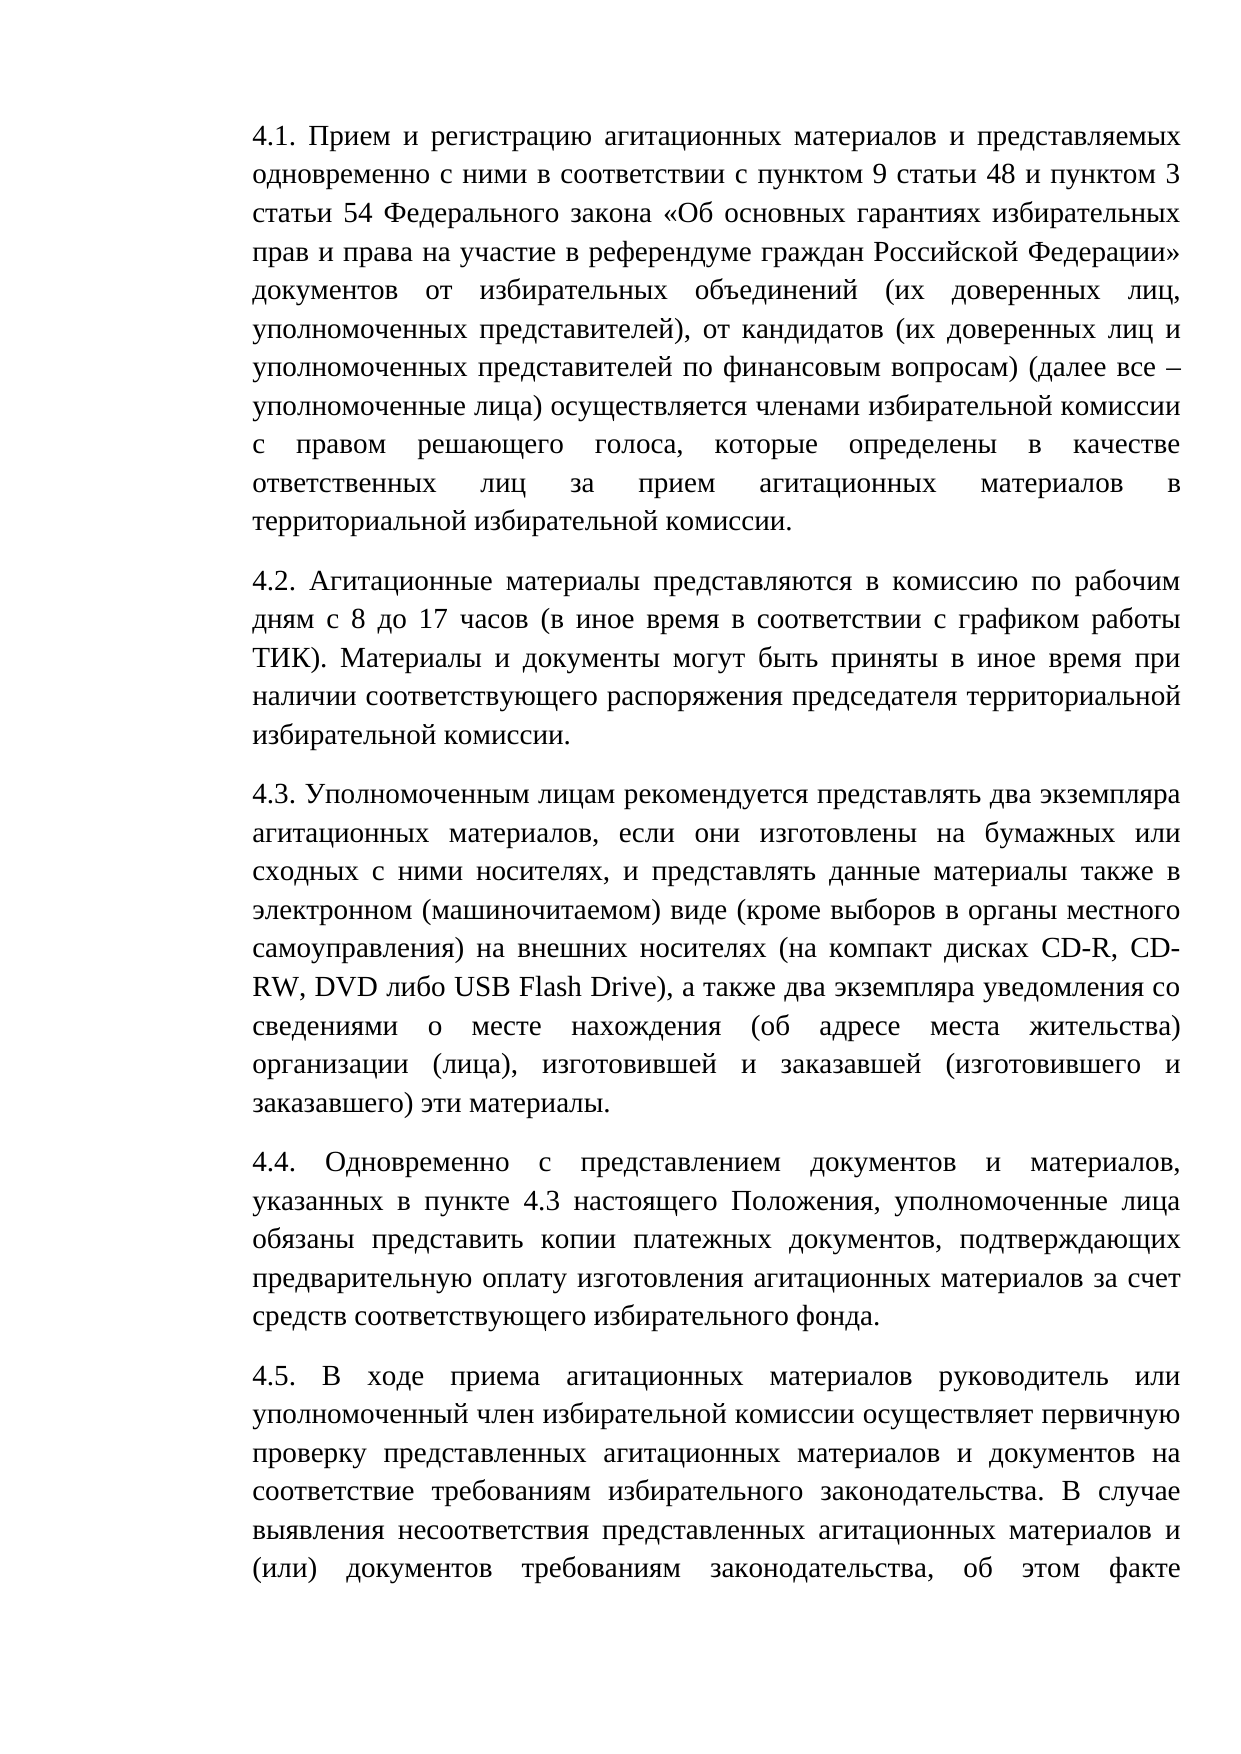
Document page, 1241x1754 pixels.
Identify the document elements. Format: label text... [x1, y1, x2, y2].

text 4.3. Уполномоченным лицам рекомендуется представлять два экземпляра агитационных материалов, если они изготовлены на бумажных или сходных с ними носителях, и представлять данные материалы также в электронном (машиночитаемом) виде (кроме выборов в органы местного самоуправления) на внешних носителях (на компакт дисках CD-R, CD-RW, DVD либо USB Flash Drive), а также два экземпляра уведомления со сведениями о месте нахождения (об адресе места жительства) организации (лица), изготовившей и заказавшей (изготовившего и заказавшего) эти материалы. [252, 776, 1181, 1118]
text 4.4. Одновременно с представлением документов и материалов, указанных в пункте 4.3 настоящего Положения, уполномоченные лица обязаны представить копии платежных документов, подтверждающих предварительную оплату изготовления агитационных материалов за счет средств соответствующего избирательного фонда. [252, 1144, 1181, 1332]
text 4.1. Прием и регистрацию агитационных материалов и представляемых одновременно с ними в соответствии с пунктом 9 статьи 48 и пунктом 3 статьи 54 Федерального закона «Об основных гарантиях избирательных прав и права на участие в референдуме граждан Российской Федерации» документов от избирательных объединений (их доверенных лиц, уполномоченных представителей), от кандидатов (их доверенных лиц и уполномоченных представителей по финансовым вопросам) (далее все – уполномоченные лица) осуществляется членами избирательной комиссии с правом решающего голоса, которые определены в качестве ответственных лиц за прием агитационных материалов в территориальной избирательной комиссии. [252, 118, 1181, 537]
text 4.2. Агитационные материалы представляются в комиссию по рабочим дням с 8 до 17 часов (в иное время в соответствии с графиком работы ТИК). Материалы и документы могут быть приняты в иное время при наличии соответствующего распоряжения председателя территориальной избирательной комиссии. [252, 563, 1181, 751]
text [252, 1358, 1181, 1584]
